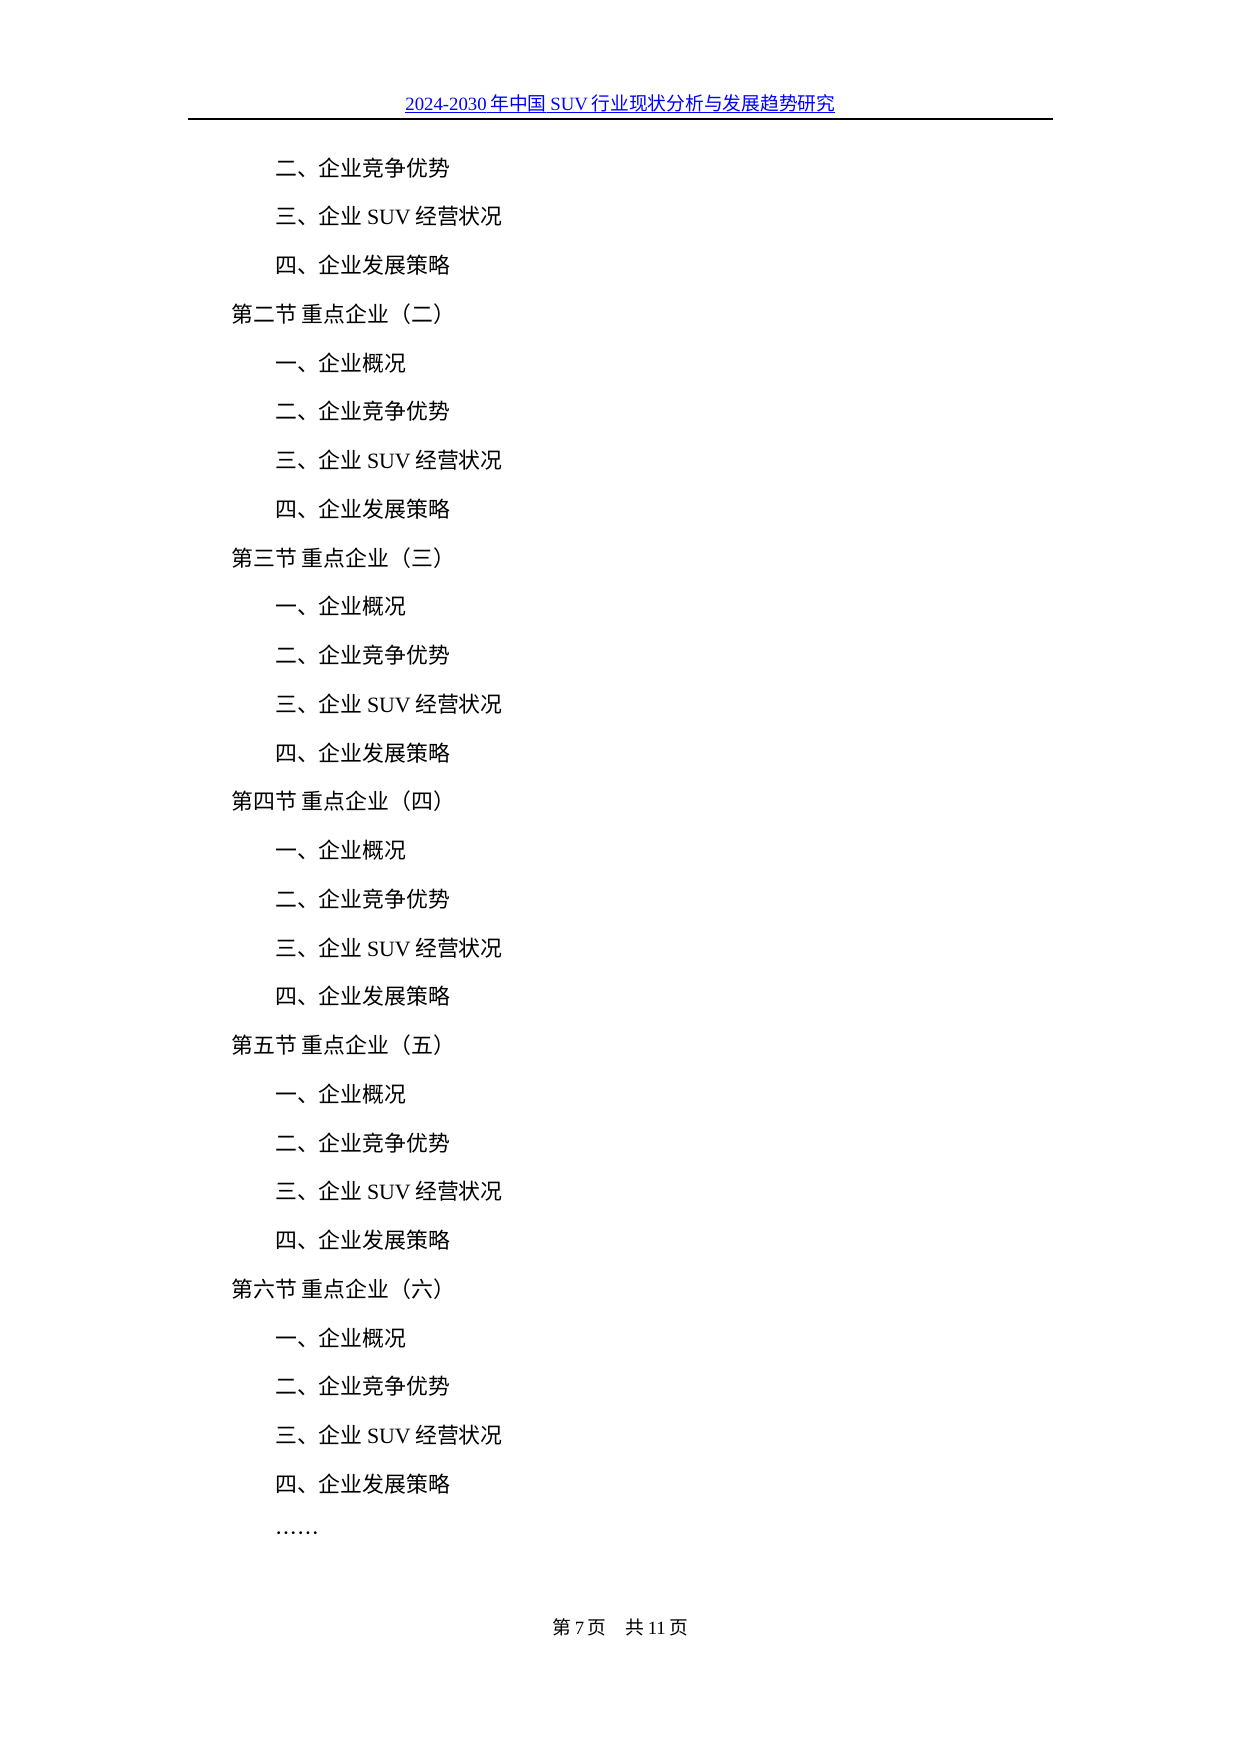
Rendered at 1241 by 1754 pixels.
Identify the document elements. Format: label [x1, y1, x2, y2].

text [187, 150, 1053, 1548]
